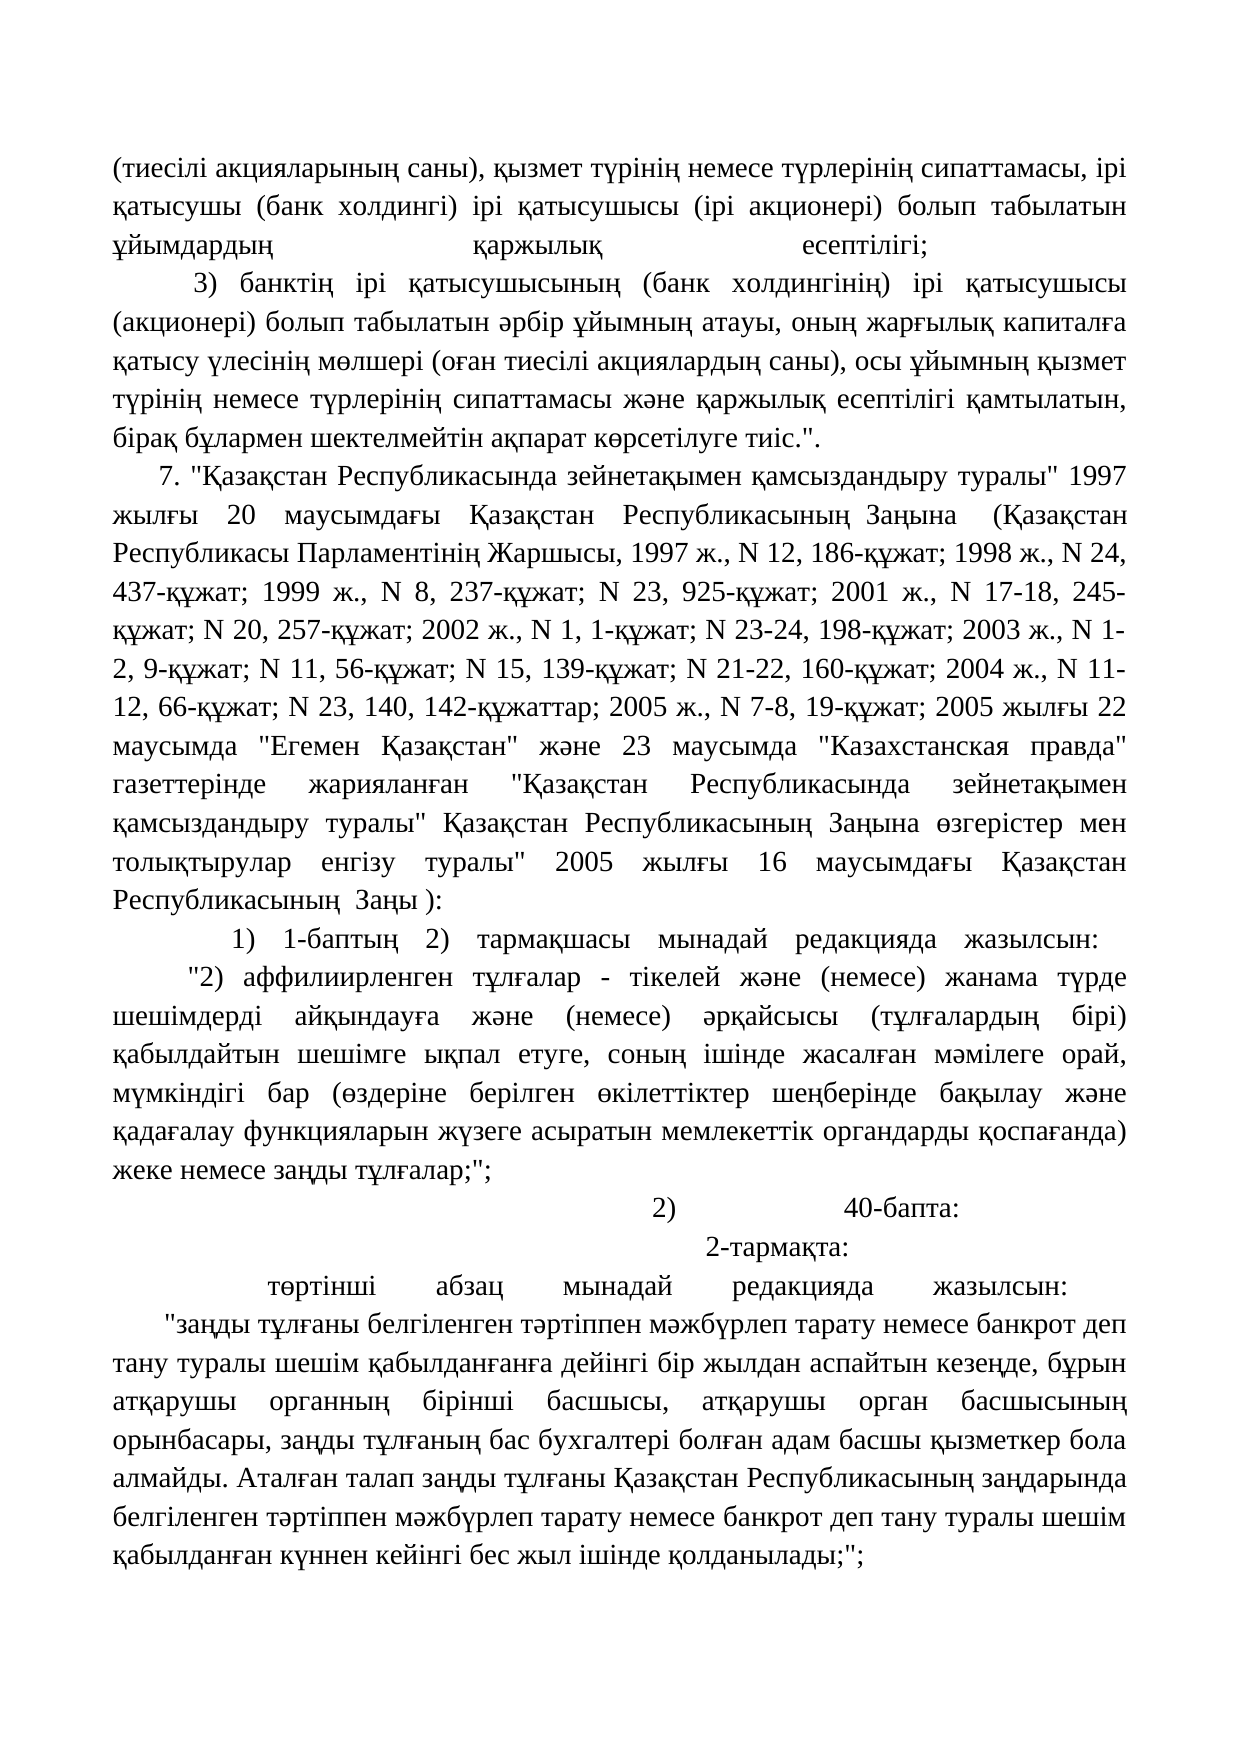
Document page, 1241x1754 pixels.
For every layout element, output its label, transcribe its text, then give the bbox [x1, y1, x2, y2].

text 1) 1-баптың 2) тармақшасы мынадай редакцияда жазылсын: "2) аффилиирленген тұлғалар - тiкелей және (немесе) жанама түрде шешiмдердi айқындауға және (немесе) әрқайсысы (тұлғалардың бiрi) қабылдайтын шешiмге ықпал етуге, соның iшiнде жасалған мәмiлеге орай, мүмкiндiгi бар (өздерiне берiлген өкiлеттiктер шеңберiнде бақылау және қадағалау функцияларын жүзеге асыратын мемлекеттiк органдарды қоспағанда) жеке немесе заңды тұлғалар;"; [112, 921, 1128, 1186]
text 2) 40-бапта: 2-тармақта: төртiншi абзац мынадай редакцияда жазылсын: "заңды тұлғаны белгiленген тәртiппен мәжбүрлеп тарату немесе банкрот деп тану туралы шешiм қабылданғанға дейiнгi бiр жылдан аспайтын кезеңде, бұрын атқарушы органның бiрiншi басшысы, атқарушы орган басшысының орынбасары, заңды тұлғаның бас бухгалтерi болған адам басшы қызметкер бола алмайды. Аталған талап заңды тұлғаны Қазақстан Республикасының заңдарында белгiленген тәртiппен мәжбүрлеп тарату немесе банкрот деп тану туралы шешiм қабылданған күннен кейiнгi бес жыл iшiнде қолданылады;"; [112, 1191, 1128, 1571]
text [112, 150, 1128, 453]
text 7. "Қазақстан Республикасында зейнетақымен қамсыздандыру туралы" 1997 жылғы 20 маусымдағы Қазақстан Республикасының Заңына (Қазақстан Республикасы Парламентiнiң Жаршысы, 1997 ж., N 12, 186-құжат; 1998 ж., N 24, 437-құжат; 1999 ж., N 8, 237-құжат; N 23, 925-құжат; 2001 ж., N 17-18, 245-құжат; N 20, 257-құжат; 2002 ж., N 1, 1-құжат; N 23-24, 198-құжат; 2003 ж., N 1-2, 9-құжат; N 11, 56-құжат; N 15, 139-құжат; N 21-22, 160-құжат; 2004 ж., N 11-12, 66-құжат; N 23, 140, 142-құжаттар; 2005 ж., N 7-8, 19-құжат; 2005 жылғы 22 маусымда "Егемен Қазақстан" және 23 маусымда "Казахстанская правда" газеттерiнде жарияланған "Қазақстан Республикасында зейнетақымен қамсыздандыру туралы" Қазақстан Республикасының Заңына өзгерiстер мен толықтырулар енгiзу туралы" 2005 жылғы 16 маусымдағы Қазақстан Республикасының Заңы ): [112, 458, 1128, 916]
